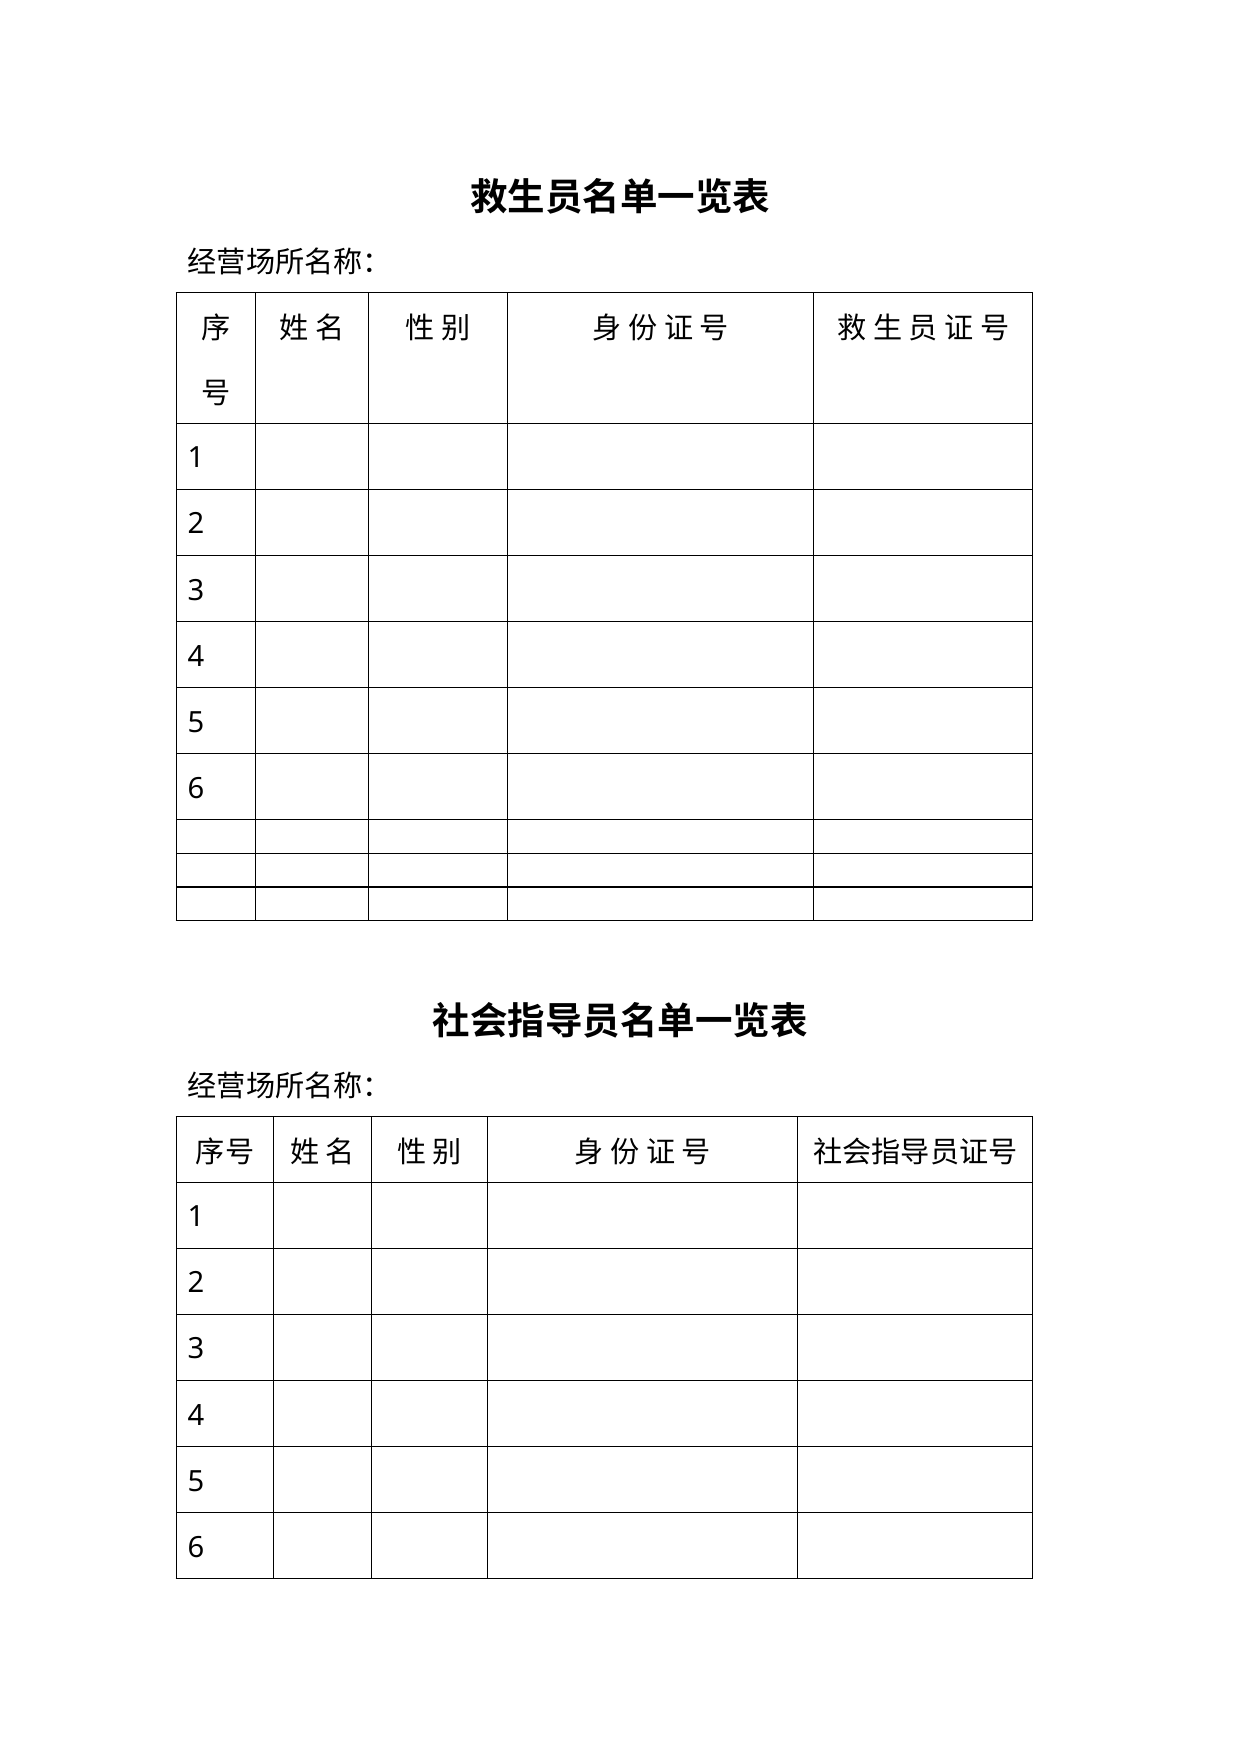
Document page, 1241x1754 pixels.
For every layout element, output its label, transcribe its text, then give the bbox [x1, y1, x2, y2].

table_cell [274, 1447, 371, 1512]
table_cell [369, 490, 507, 555]
table_cell [372, 1183, 487, 1248]
table_cell [798, 1315, 1032, 1380]
table_cell [369, 854, 507, 886]
table_cell [814, 888, 1032, 920]
table_cell [814, 424, 1032, 489]
table_cell [508, 622, 813, 687]
table_cell [372, 1315, 487, 1380]
table_cell 5 [177, 688, 255, 753]
table_cell [798, 1249, 1032, 1314]
table_cell [488, 1513, 797, 1578]
table_cell [798, 1513, 1032, 1578]
table_cell [814, 622, 1032, 687]
table_header 身 份 证 号 [508, 293, 813, 423]
table_cell [274, 1183, 371, 1248]
table_cell [372, 1381, 487, 1446]
table_cell 1 [177, 1183, 273, 1248]
table_cell [369, 424, 507, 489]
table_cell [274, 1381, 371, 1446]
table_cell [274, 1249, 371, 1314]
table_header 序号 [177, 293, 255, 423]
table_cell [508, 556, 813, 621]
table_cell [798, 1183, 1032, 1248]
table_cell [488, 1447, 797, 1512]
text 经营场所名称： [187, 227, 1053, 292]
table_header 身 份 证 号 [488, 1117, 797, 1182]
table_cell [508, 888, 813, 920]
table_cell [256, 888, 368, 920]
table_cell [274, 1513, 371, 1578]
table_cell [256, 854, 368, 886]
table_header 社会指导员证号 [798, 1117, 1032, 1182]
table_cell [256, 622, 368, 687]
table_cell [814, 556, 1032, 621]
table_cell [372, 1447, 487, 1512]
table_cell [488, 1183, 797, 1248]
table_cell 3 [177, 1315, 273, 1380]
table_cell [369, 622, 507, 687]
table_cell [508, 854, 813, 886]
table_cell [814, 754, 1032, 819]
table_cell [508, 688, 813, 753]
table_cell [369, 754, 507, 819]
table_cell [508, 490, 813, 555]
table_cell [369, 556, 507, 621]
table_cell [372, 1249, 487, 1314]
table_cell [488, 1249, 797, 1314]
table_cell 4 [177, 1381, 273, 1446]
table_cell 4 [177, 622, 255, 687]
text 经营场所名称： [187, 1051, 1053, 1116]
table_cell [814, 820, 1032, 853]
table_header 姓 名 [256, 293, 368, 423]
table_header 性 别 [372, 1117, 487, 1182]
table_cell 6 [177, 1513, 273, 1578]
table_cell [177, 854, 255, 886]
text 社会指导员名单一览表 [187, 986, 1053, 1051]
table_cell [814, 490, 1032, 555]
table_cell [256, 820, 368, 853]
table_cell [508, 754, 813, 819]
table_cell [177, 820, 255, 853]
table_cell [798, 1447, 1032, 1512]
text 救生员名单一览表 [187, 162, 1053, 227]
table_cell 6 [177, 754, 255, 819]
table_cell 2 [177, 1249, 273, 1314]
table_cell [814, 854, 1032, 886]
table_cell [814, 688, 1032, 753]
table_cell [177, 888, 255, 920]
table_cell [372, 1513, 487, 1578]
table_cell 3 [177, 556, 255, 621]
table_cell [508, 820, 813, 853]
table_cell [274, 1315, 371, 1380]
table_header 序号 [177, 1117, 273, 1182]
table_cell [256, 556, 368, 621]
table_cell [369, 820, 507, 853]
table_cell [488, 1381, 797, 1446]
table_cell [256, 688, 368, 753]
table_cell [488, 1315, 797, 1380]
table_cell [256, 490, 368, 555]
table_cell 1 [177, 424, 255, 489]
table_cell [256, 754, 368, 819]
table_header 救 生 员 证 号 [814, 293, 1032, 423]
table_cell [508, 424, 813, 489]
table_cell [256, 424, 368, 489]
table_header 姓 名 [274, 1117, 371, 1182]
table_cell 2 [177, 490, 255, 555]
table_header 性 别 [369, 293, 507, 423]
table_cell [369, 888, 507, 920]
table_cell [798, 1381, 1032, 1446]
table_cell 5 [177, 1447, 273, 1512]
table_cell [369, 688, 507, 753]
